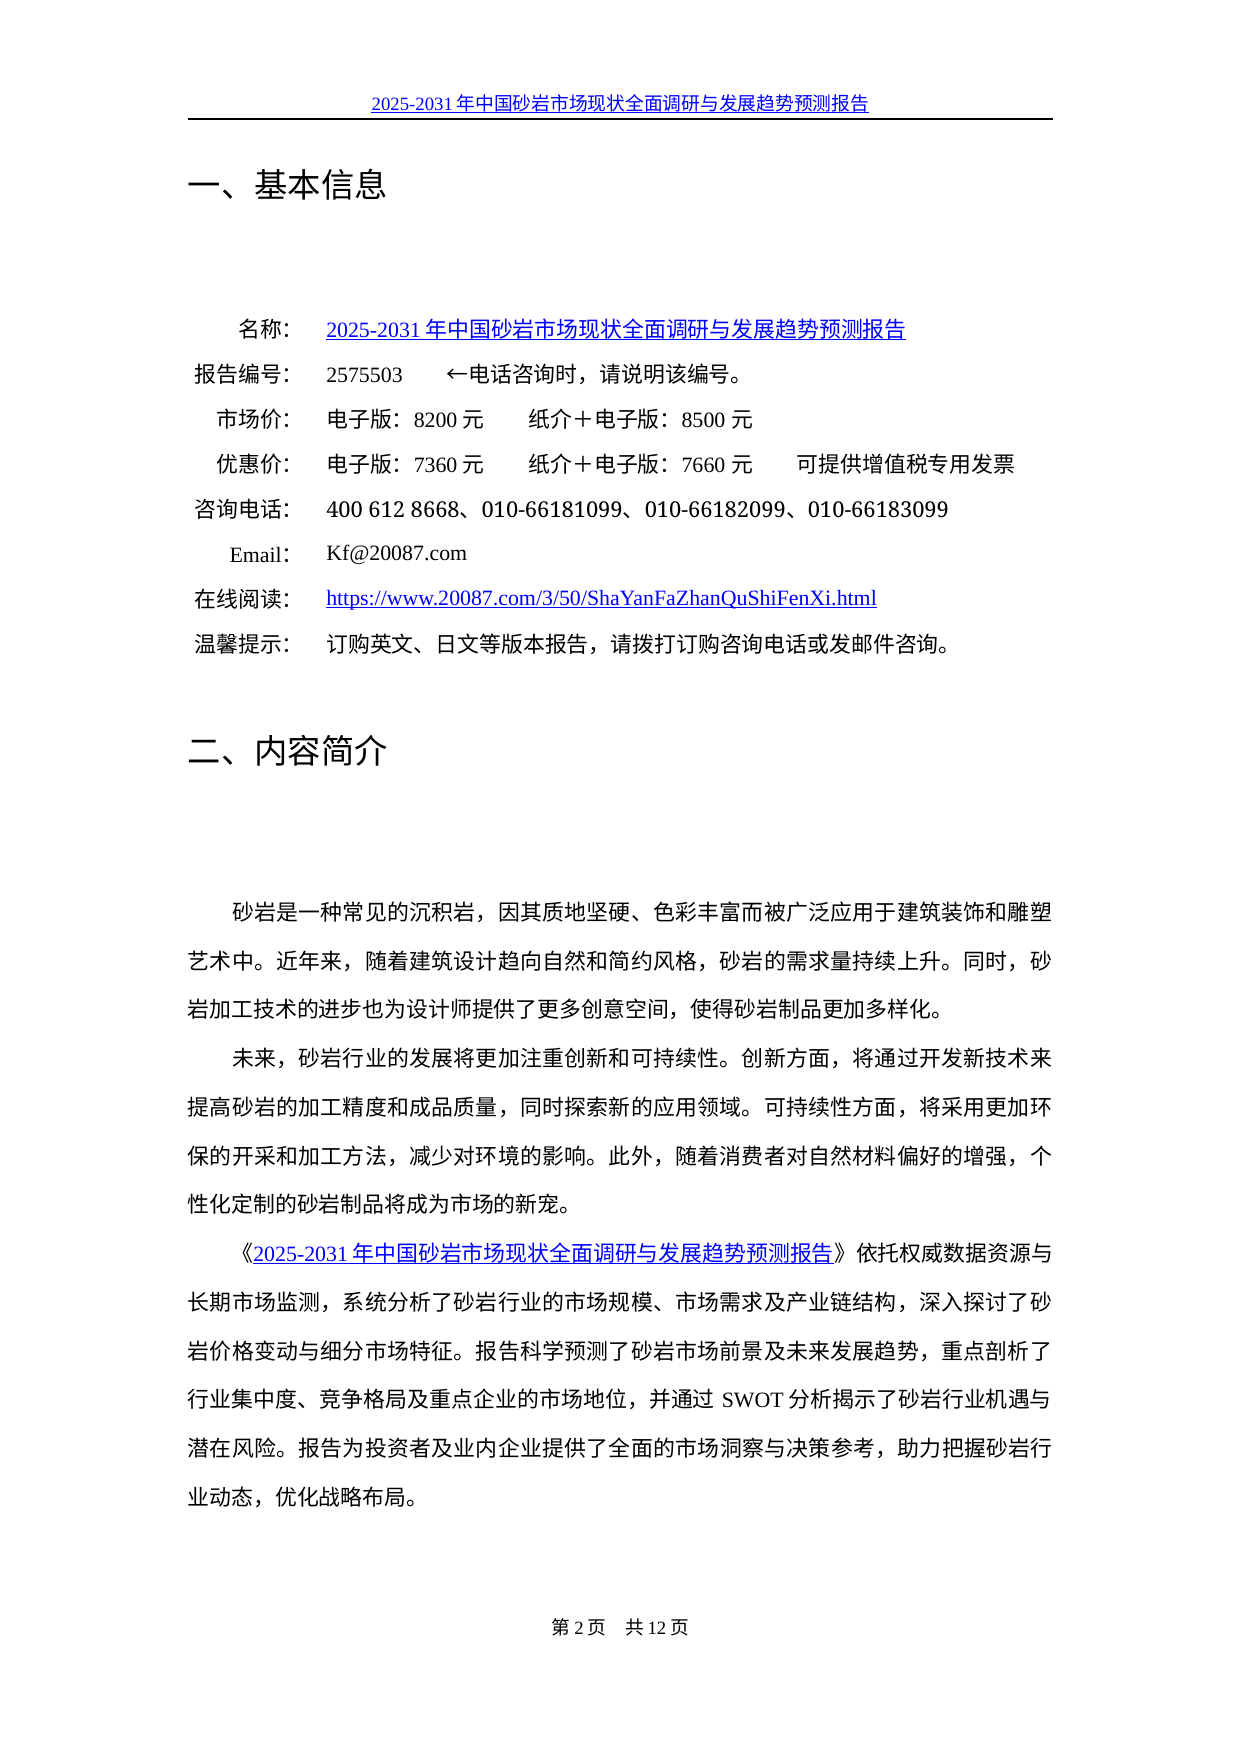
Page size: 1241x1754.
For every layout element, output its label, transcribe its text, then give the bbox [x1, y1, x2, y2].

table_cell [315, 582, 1073, 627]
table_cell Kf@20087.com [315, 537, 1073, 582]
table_header 2025-2031年中国砂岩市场现状全面调研与发展趋势预测报告 [315, 312, 1073, 357]
table_cell 市场价： [167, 402, 315, 447]
table_cell 优惠价： [167, 447, 315, 492]
table_header 名称： [167, 312, 315, 357]
table_cell 在线阅读： [167, 582, 315, 627]
title 二、内容简介 [187, 717, 1053, 782]
title 一、基本信息 [187, 150, 1053, 215]
table_cell 订购英文、日文等版本报告，请拨打订购咨询电话或发邮件咨询。 [315, 627, 1073, 672]
table_cell Email： [167, 537, 315, 582]
table_cell 电子版：8200 元 纸介＋电子版：8500 元 [315, 402, 1073, 447]
table_cell 咨询电话： [167, 492, 315, 537]
table_cell 2575503 ←电话咨询时，请说明该编号。 [315, 357, 1073, 402]
table_cell 电子版：7360 元 纸介＋电子版：7660 元 可提供增值税专用发票 [315, 447, 1073, 492]
table_cell 温馨提示： [167, 627, 315, 672]
table_cell 400 612 8668、010-66181099、010-66182099、010-66183099 [315, 492, 1073, 537]
table_cell 报告编号： [167, 357, 315, 402]
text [187, 894, 1053, 1512]
